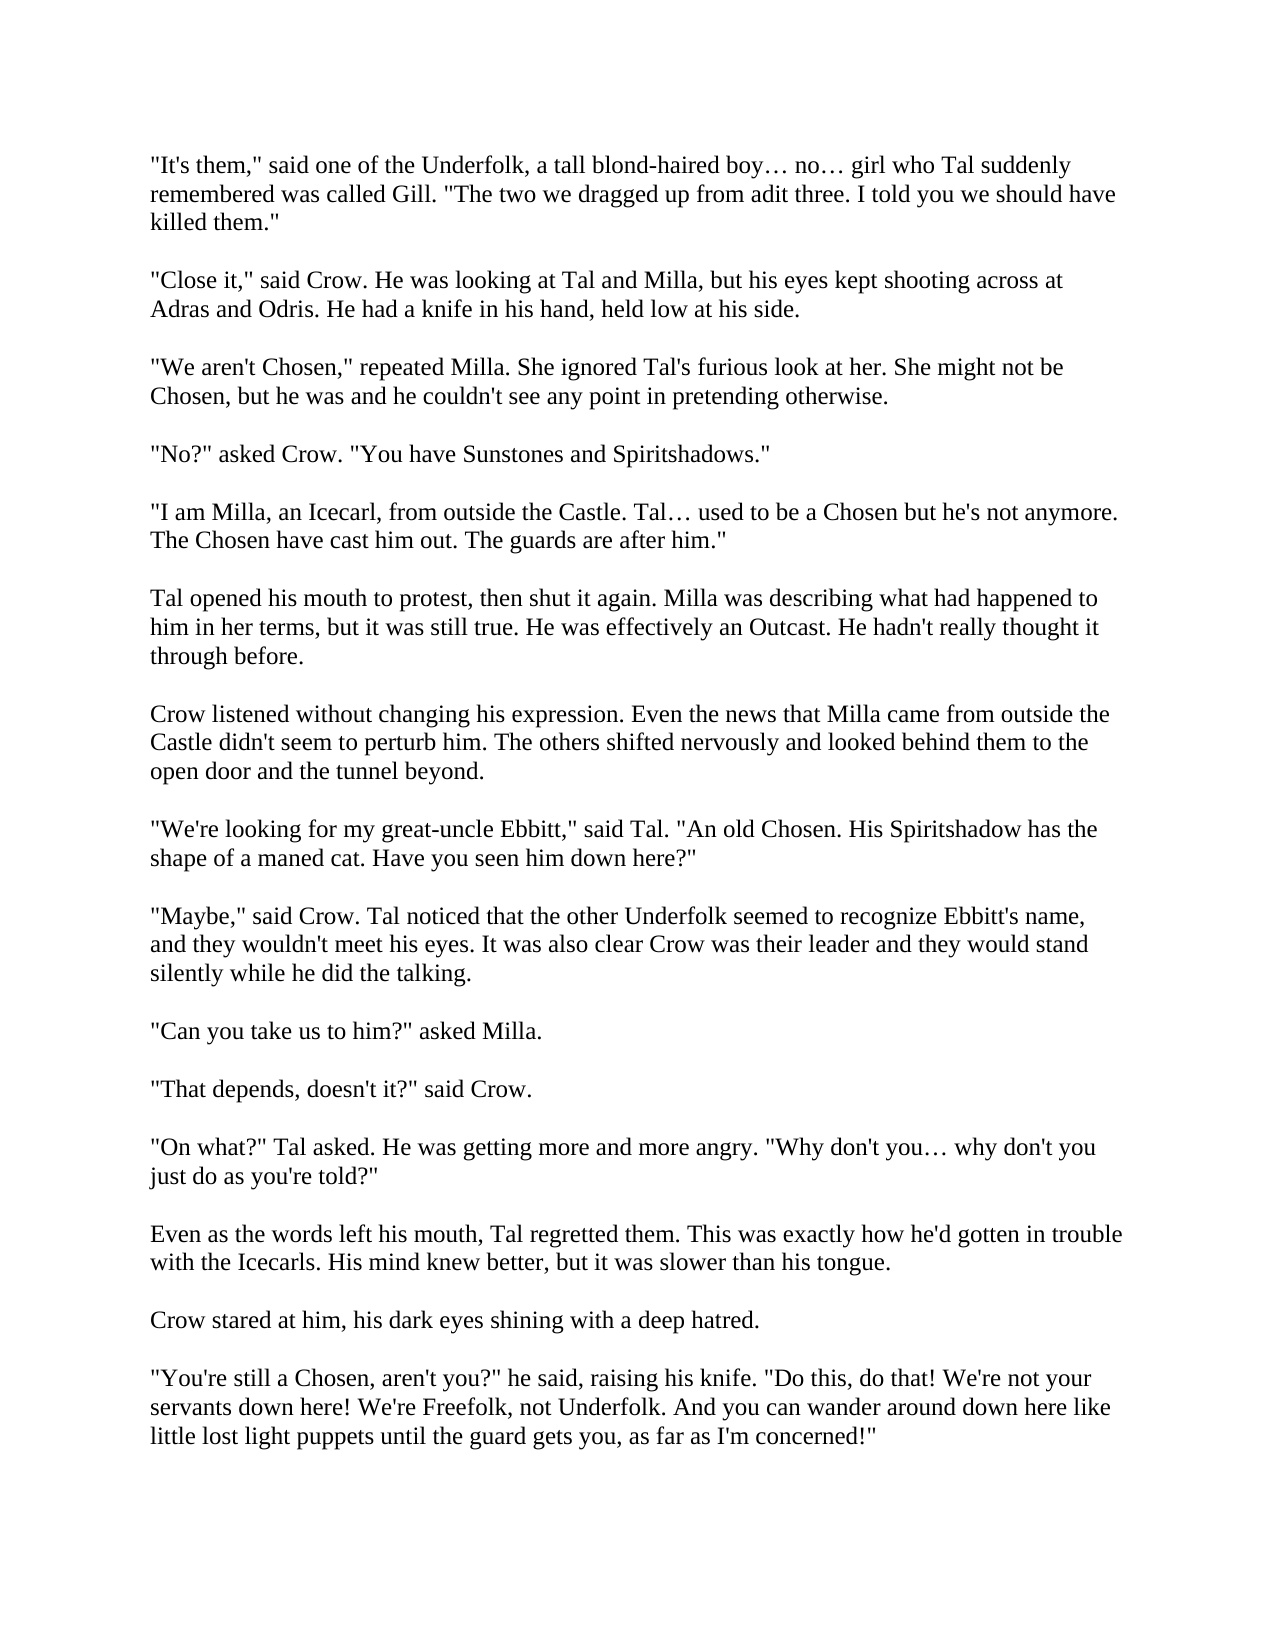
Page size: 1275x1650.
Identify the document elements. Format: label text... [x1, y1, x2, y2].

text "I am Milla, an Icecarl, from outside the Castle. Tal… used to be a Chosen but he's not anymore. The Chosen have cast him out. The guards are after him." [150, 497, 1125, 554]
text Tal opened his mouth to protest, then shut it again. Milla was describing what had happened to him in her terms, but it was still true. He was effectively an Outcast. He hadn't really thought it through before. [150, 583, 1125, 669]
text "Maybe," said Crow. Tal noticed that the other Underfolk seemed to recognize Ebbitt's name, and they wouldn't meet his eyes. It was also clear Crow was their leader and they would stand silently while he did the talking. [150, 901, 1125, 987]
text "You're still a Chosen, aren't you?" he said, raising his knife. "Do this, do that! We're not your servants down here! We're Freefolk, not Underfolk. And you can wander around down here like little lost light puppets until the guard gets you, as far as I'm concerned!" [150, 1363, 1125, 1449]
text "It's them," said one of the Underfolk, a tall blond-haired boy… no… girl who Tal suddenly remembered was called Gill. "The two we dragged up from adit three. I told you we should have killed them." [150, 150, 1125, 236]
text "We aren't Chosen," repeated Milla. She ignored Tal's furious look at her. She might not be Chosen, but he was and he couldn't see any point in pretending otherwise. [150, 352, 1125, 409]
text "We're looking for my great-uncle Ebbitt," said Tal. "An old Chosen. His Spiritshadow has the shape of a maned cat. Have you seen him down here?" [150, 814, 1125, 872]
text Crow stared at him, his dark eyes shining with a deep hatred. [150, 1305, 1125, 1334]
text "No?" asked Crow. "You have Sunstones and Spiritshadows." [150, 439, 1125, 467]
text Crow listened without changing his expression. Even the news that Milla came from outside the Castle didn't seem to perturb him. The others shifted nervously and looked behind them to the open door and the tunnel beyond. [150, 699, 1125, 785]
text "On what?" Tal asked. He was getting more and more angry. "Why don't you… why don't you just do as you're told?" [150, 1132, 1125, 1189]
text "Close it," said Crow. He was looking at Tal and Milla, but his eyes kept shooting across at Adras and Odris. He had a knife in his hand, held low at his side. [150, 265, 1125, 323]
text Even as the words left his mouth, Tal regretted them. This was exactly how he'd gotten in trouble with the Icecarls. His mind knew better, but it was slower than his tongue. [150, 1219, 1125, 1276]
text "Can you take us to him?" asked Milla. [150, 1016, 1125, 1045]
text "That depends, doesn't it?" said Crow. [150, 1074, 1125, 1103]
